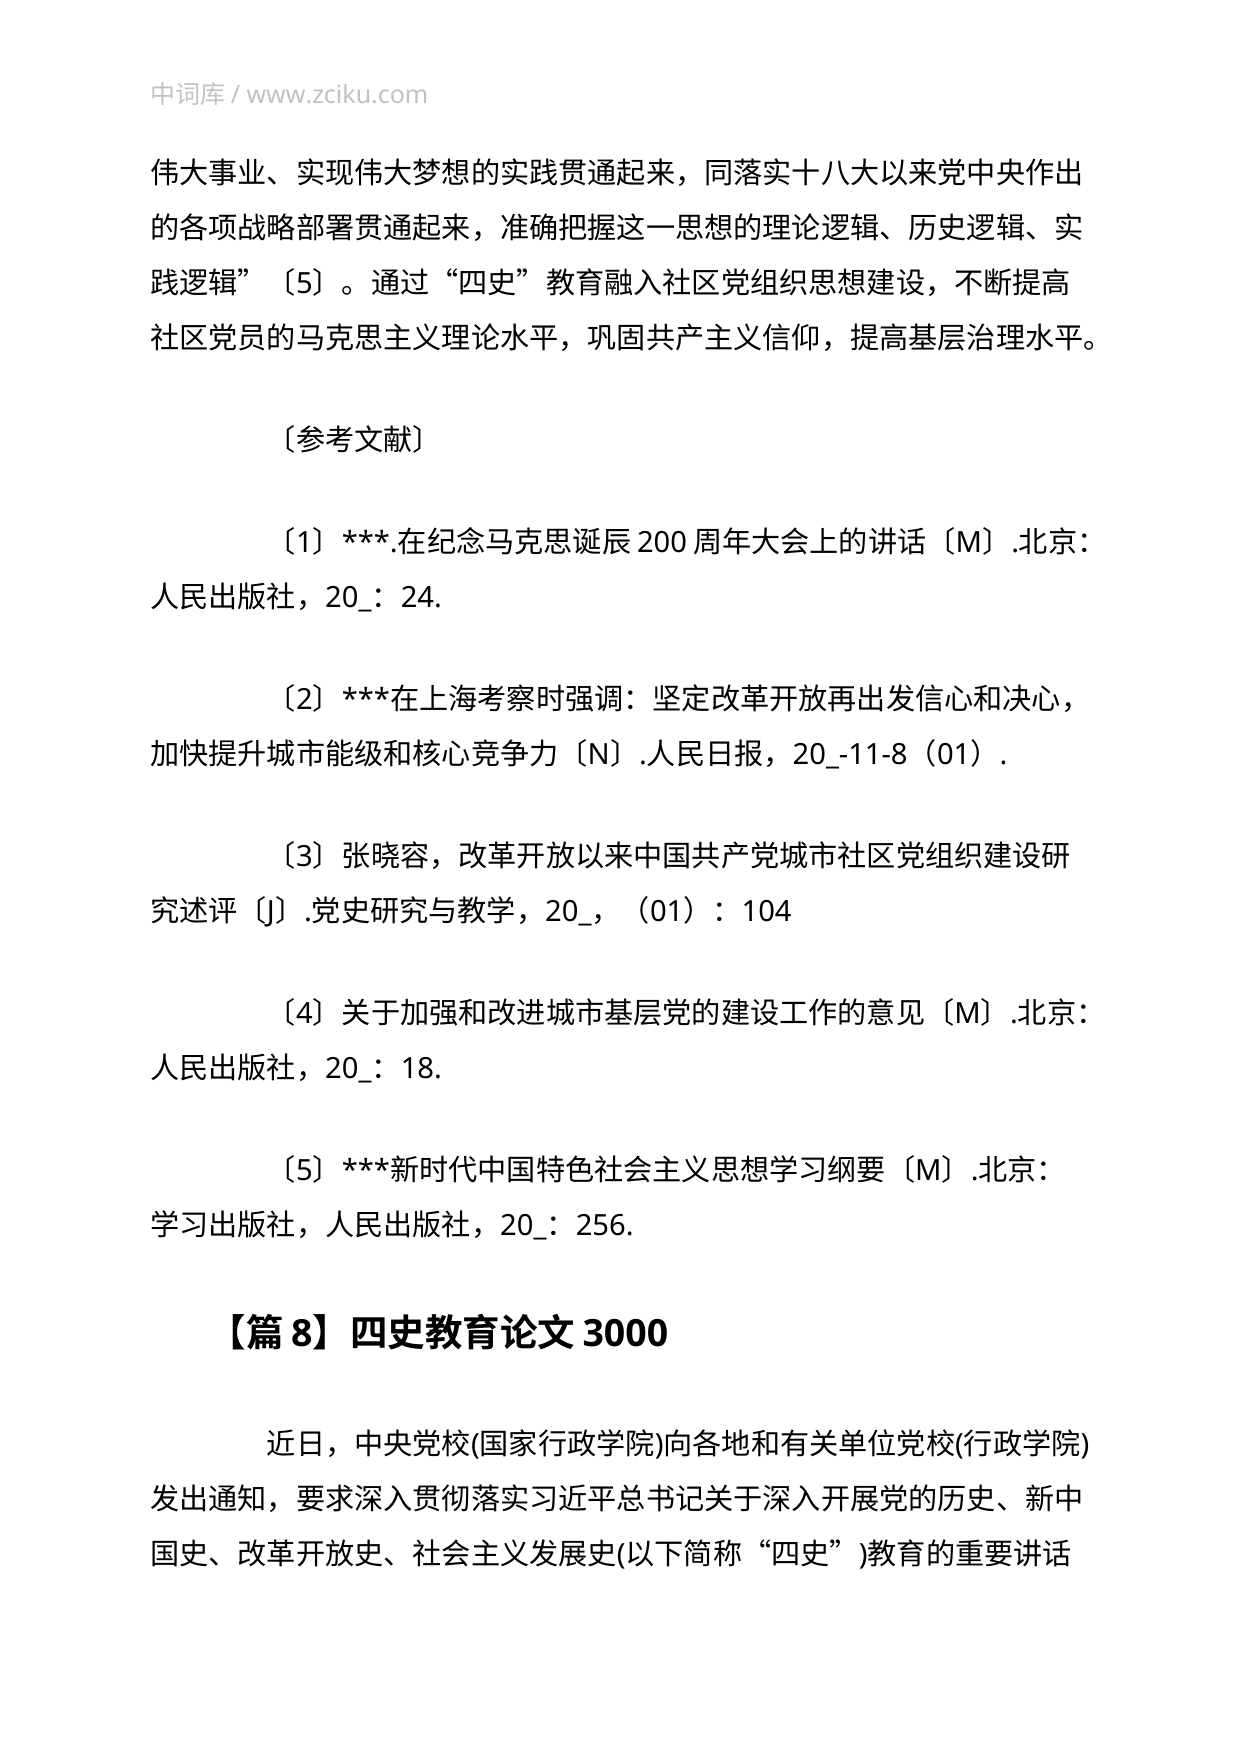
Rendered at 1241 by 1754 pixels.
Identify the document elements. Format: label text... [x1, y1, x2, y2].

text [150, 1421, 1090, 1573]
text 【篇8】四史教育论文3000 [150, 1303, 1090, 1358]
text 〔参考文献〕 [150, 417, 1090, 459]
text 〔4〕关于加强和改进城市基层党的建设工作的意见〔M〕.北京：人民出版社，20_：18. [150, 989, 1090, 1087]
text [150, 150, 1090, 357]
text 〔2〕***在上海考察时强调：坚定改革开放再出发信心和决心，加快提升城市能级和核心竞争力〔N〕.人民日报，20_-11-8（01）. [150, 675, 1090, 773]
text 〔3〕张晓容，改革开放以来中国共产党城市社区党组织建设研究述评〔J〕.党史研究与教学，20_，（01）：104 [150, 832, 1090, 930]
text 〔5〕***新时代中国特色社会主义思想学习纲要〔M〕.北京：学习出版社，人民出版社，20_：256. [150, 1146, 1090, 1244]
text 〔1〕***.在纪念马克思诞辰200周年大会上的讲话〔M〕.北京：人民出版社，20_：24. [150, 518, 1090, 616]
